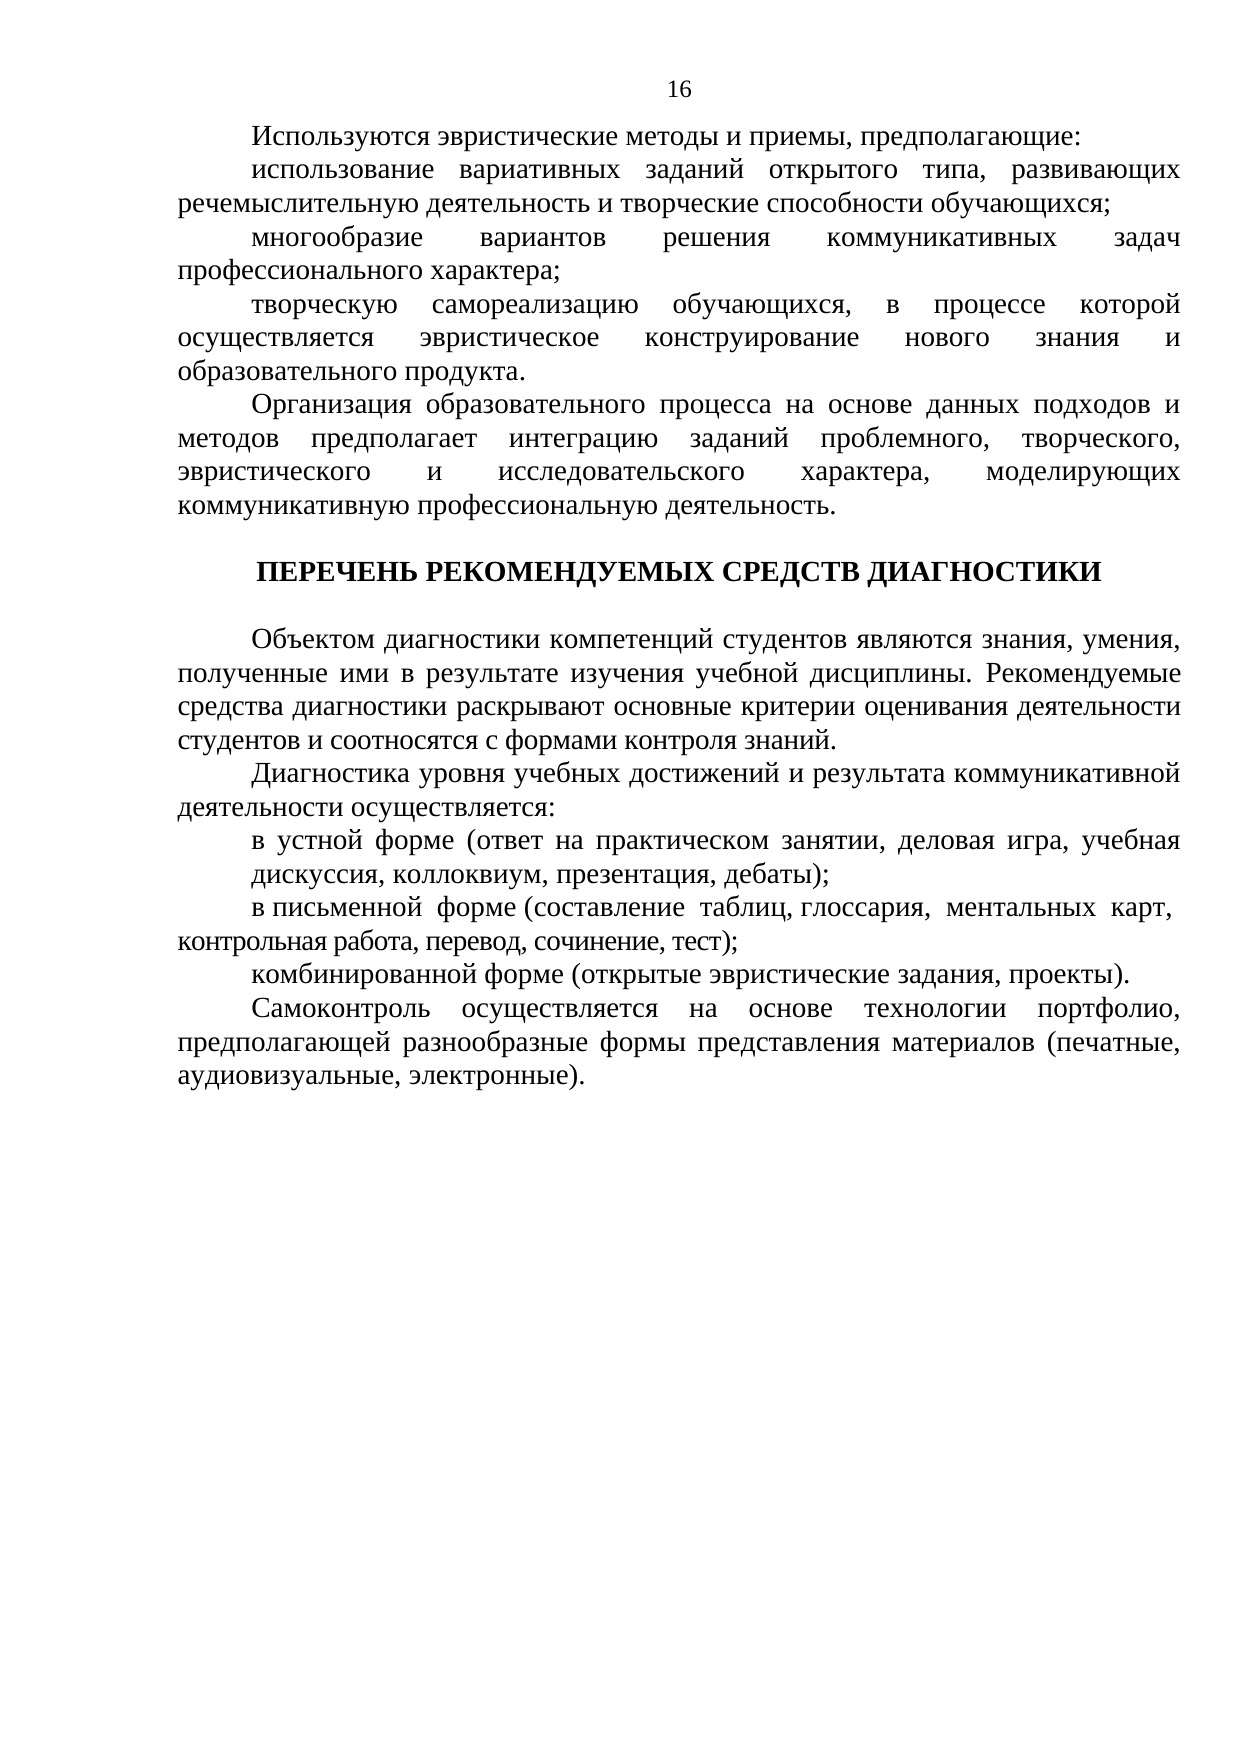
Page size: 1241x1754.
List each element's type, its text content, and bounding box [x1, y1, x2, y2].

text Диагностика уровня учебных достижений и результата коммуникативной деятельности осуществляется: [177, 755, 1181, 822]
text Самоконтроль осуществляется на основе технологии портфолио, предполагающей разнообразные формы представления материалов (печатные, аудиовизуальные, электронные). [177, 990, 1181, 1091]
text Организация образовательного процесса на основе данных подходов и методов предполагает интеграцию заданий проблемного, творческого, эвристического и исследовательского характера, моделирующих коммуникативную профессиональную деятельность. [177, 386, 1181, 521]
text ПЕРЕЧЕНЬ РЕКОМЕНДУЕМЫХ СРЕДСТВ ДИАГНОСТИКИ [177, 554, 1181, 588]
list в устной форме (ответ на практическом занятии, деловая игра, учебная дискуссия, коллоквиум, презентация, дебаты); [251, 822, 1181, 889]
text творческую самореализацию обучающихся, в процессе которой осуществляется эвристическое конструирование нового знания и образовательного продукта. [177, 286, 1181, 386]
text Используются эвристические методы и приемы, предполагающие: [177, 118, 1181, 152]
text Объектом диагностики компетенций студентов являются знания, умения, полученные ими в результате изучения учебной дисциплины. Рекомендуемые средства диагностики раскрывают основные критерии оценивания деятельности студентов и соотносятся с формами контроля знаний. [177, 621, 1181, 755]
text многообразие вариантов решения коммуникативных задач профессионального характера; [177, 219, 1181, 286]
list в письменной форме (составление таблиц, глоссария, ментальных карт, контрольная работа, перевод, сочинение, тест); комбинированной форме (открытые эвристические задания, проекты). [177, 889, 1181, 990]
text использование вариативных заданий открытого типа, развивающих речемыслительную деятельность и творческие способности обучающихся; [177, 152, 1181, 219]
